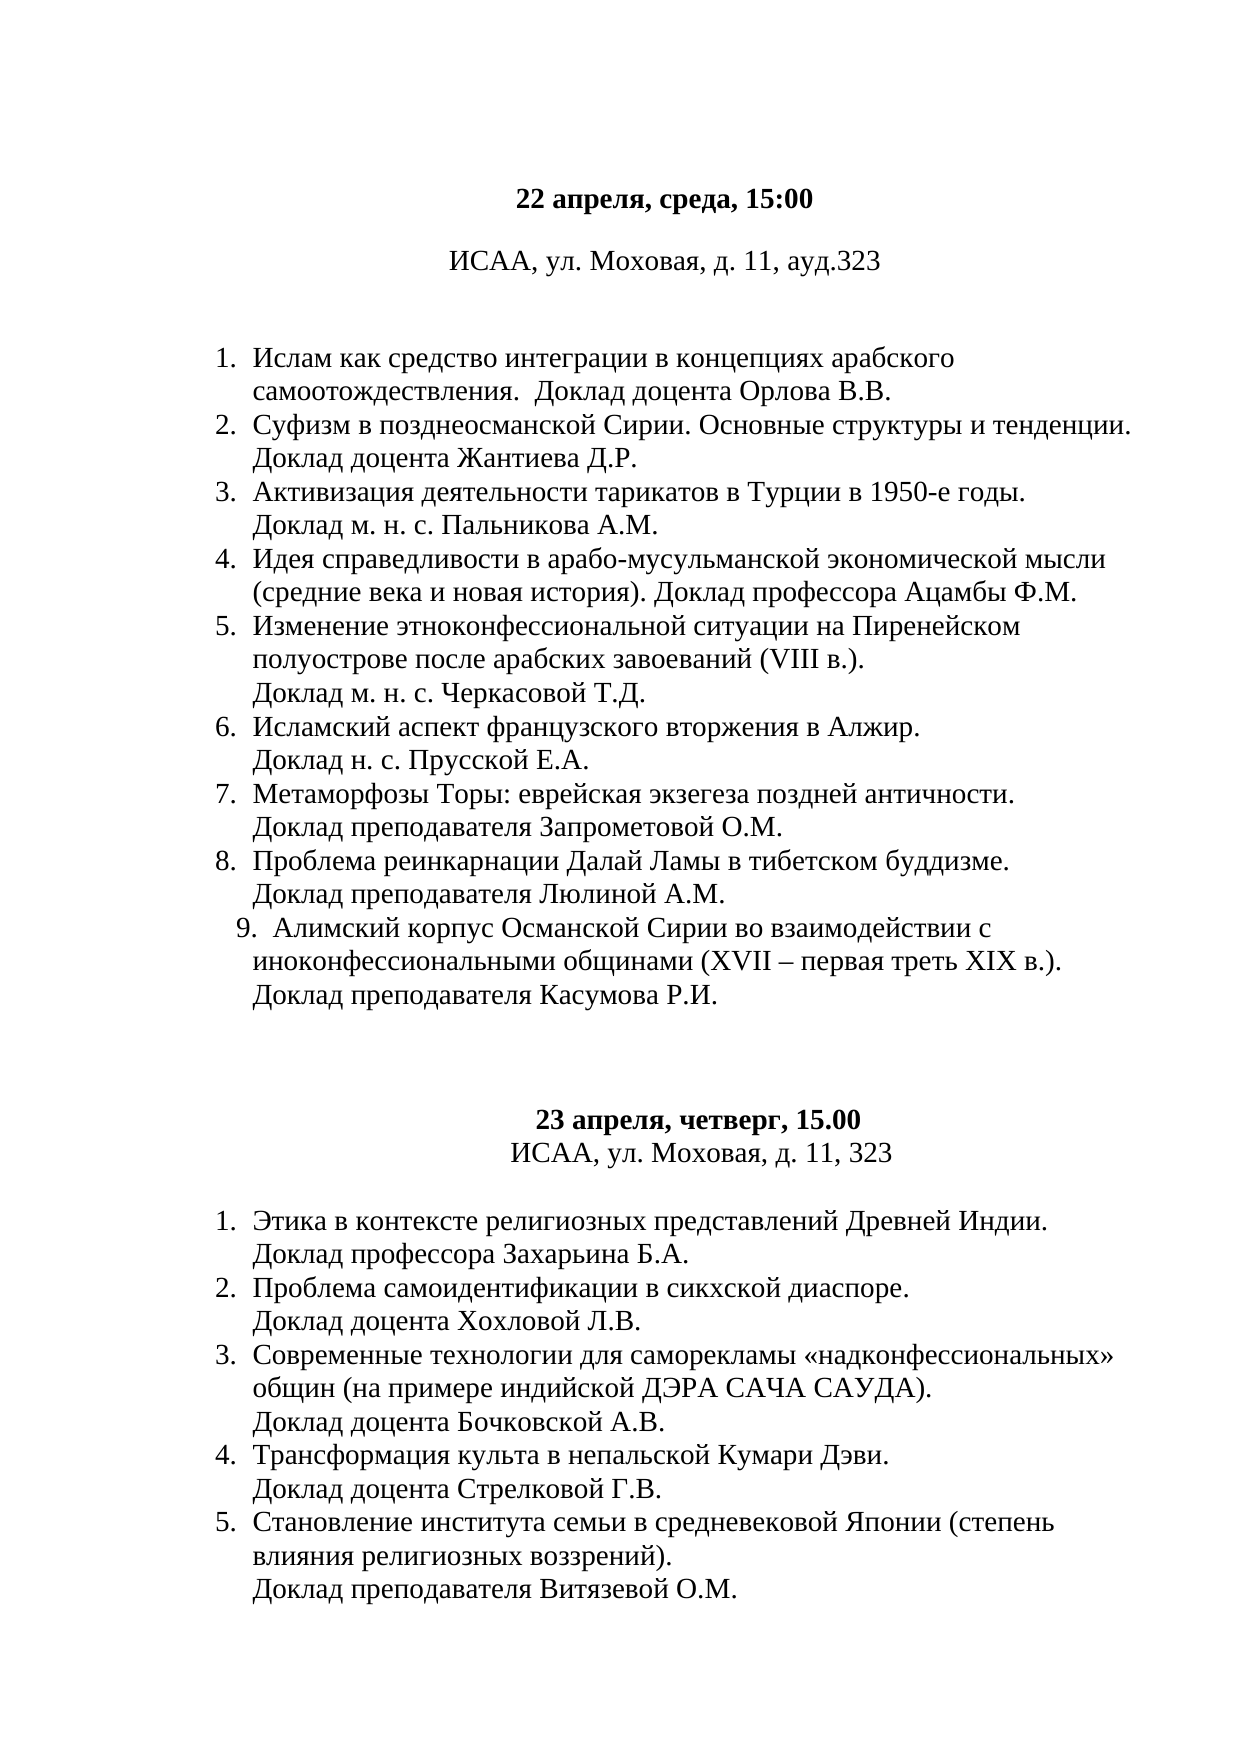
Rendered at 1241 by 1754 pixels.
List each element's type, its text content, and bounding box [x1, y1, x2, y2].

list 9. Алимский корпус Османской Сирии во взаимодействии с иноконфессиональными общинами (XVII – первая треть XIX в.). Доклад преподавателя Касумова Р.И. [192, 910, 1152, 1011]
list Доклад доцента Стрелковой Г.В. [252, 1471, 1152, 1504]
list Доклад преподавателя Витязевой О.М. [252, 1572, 1152, 1605]
list Доклад м. н. с. Пальникова А.М. [252, 507, 1152, 541]
text 22 апреля, среда, 15:00 [177, 181, 1152, 214]
list Доклад доцента Жантиева Д.Р. [252, 440, 1152, 474]
list Проблема самоидентификации в сикхской диаспоре. [215, 1270, 1152, 1303]
list Доклад профессора Захарьина Б.А. [252, 1236, 1152, 1270]
list Ислам как средство интеграции в концепциях арабского самоотождествления. Доклад доцента Орлова В.В. [215, 340, 1152, 407]
list Доклад н. с. Прусской Е.А. [252, 742, 1152, 776]
list Изменение этноконфессиональной ситуации на Пиренейском полуострове после арабских завоеваний (VIII в.). [215, 608, 1152, 675]
list Доклад преподавателя Люлиной А.М. [252, 876, 1152, 910]
list Проблема реинкарнации Далай Ламы в тибетском буддизме. [215, 843, 1152, 876]
text ИСАА, ул. Моховая, д. 11, 323 [251, 1136, 1152, 1169]
text ИСАА, ул. Моховая, д. 11, ауд.323 [177, 243, 1152, 277]
list Доклад доцента Хохловой Л.В. [252, 1303, 1152, 1337]
list Активизация деятельности тарикатов в Турции в 1950-е годы. [215, 474, 1152, 507]
list Исламский аспект французского вторжения в Алжир. [215, 709, 1152, 742]
list Доклад преподавателя Запрометовой О.М. [252, 809, 1152, 843]
list Трансформация культа в непальской Кумари Дэви. [215, 1437, 1152, 1471]
list Идея справедливости в арабо-мусульманской экономической мысли (средние века и новая история). Доклад профессора Ацамбы Ф.М. [215, 541, 1152, 608]
list Метаморфозы Торы: еврейская экзегеза поздней античности. [215, 776, 1152, 809]
list Доклад доцента Бочковской А.В. [252, 1404, 1152, 1437]
text 23 апреля, четверг, 15.00 [251, 1102, 1152, 1136]
list Суфизм в позднеосманской Сирии. Основные структуры и тенденции. [215, 407, 1152, 440]
list Этика в контексте религиозных представлений Древней Индии. [215, 1203, 1152, 1236]
list Становление института семьи в средневековой Японии (степень влияния религиозных воззрений). [215, 1504, 1152, 1572]
list Доклад м. н. с. Черкасовой Т.Д. [252, 675, 1152, 709]
list Современные технологии для саморекламы «надконфессиональных» общин (на примере индийской ДЭРА САЧА САУДА). [215, 1337, 1152, 1404]
